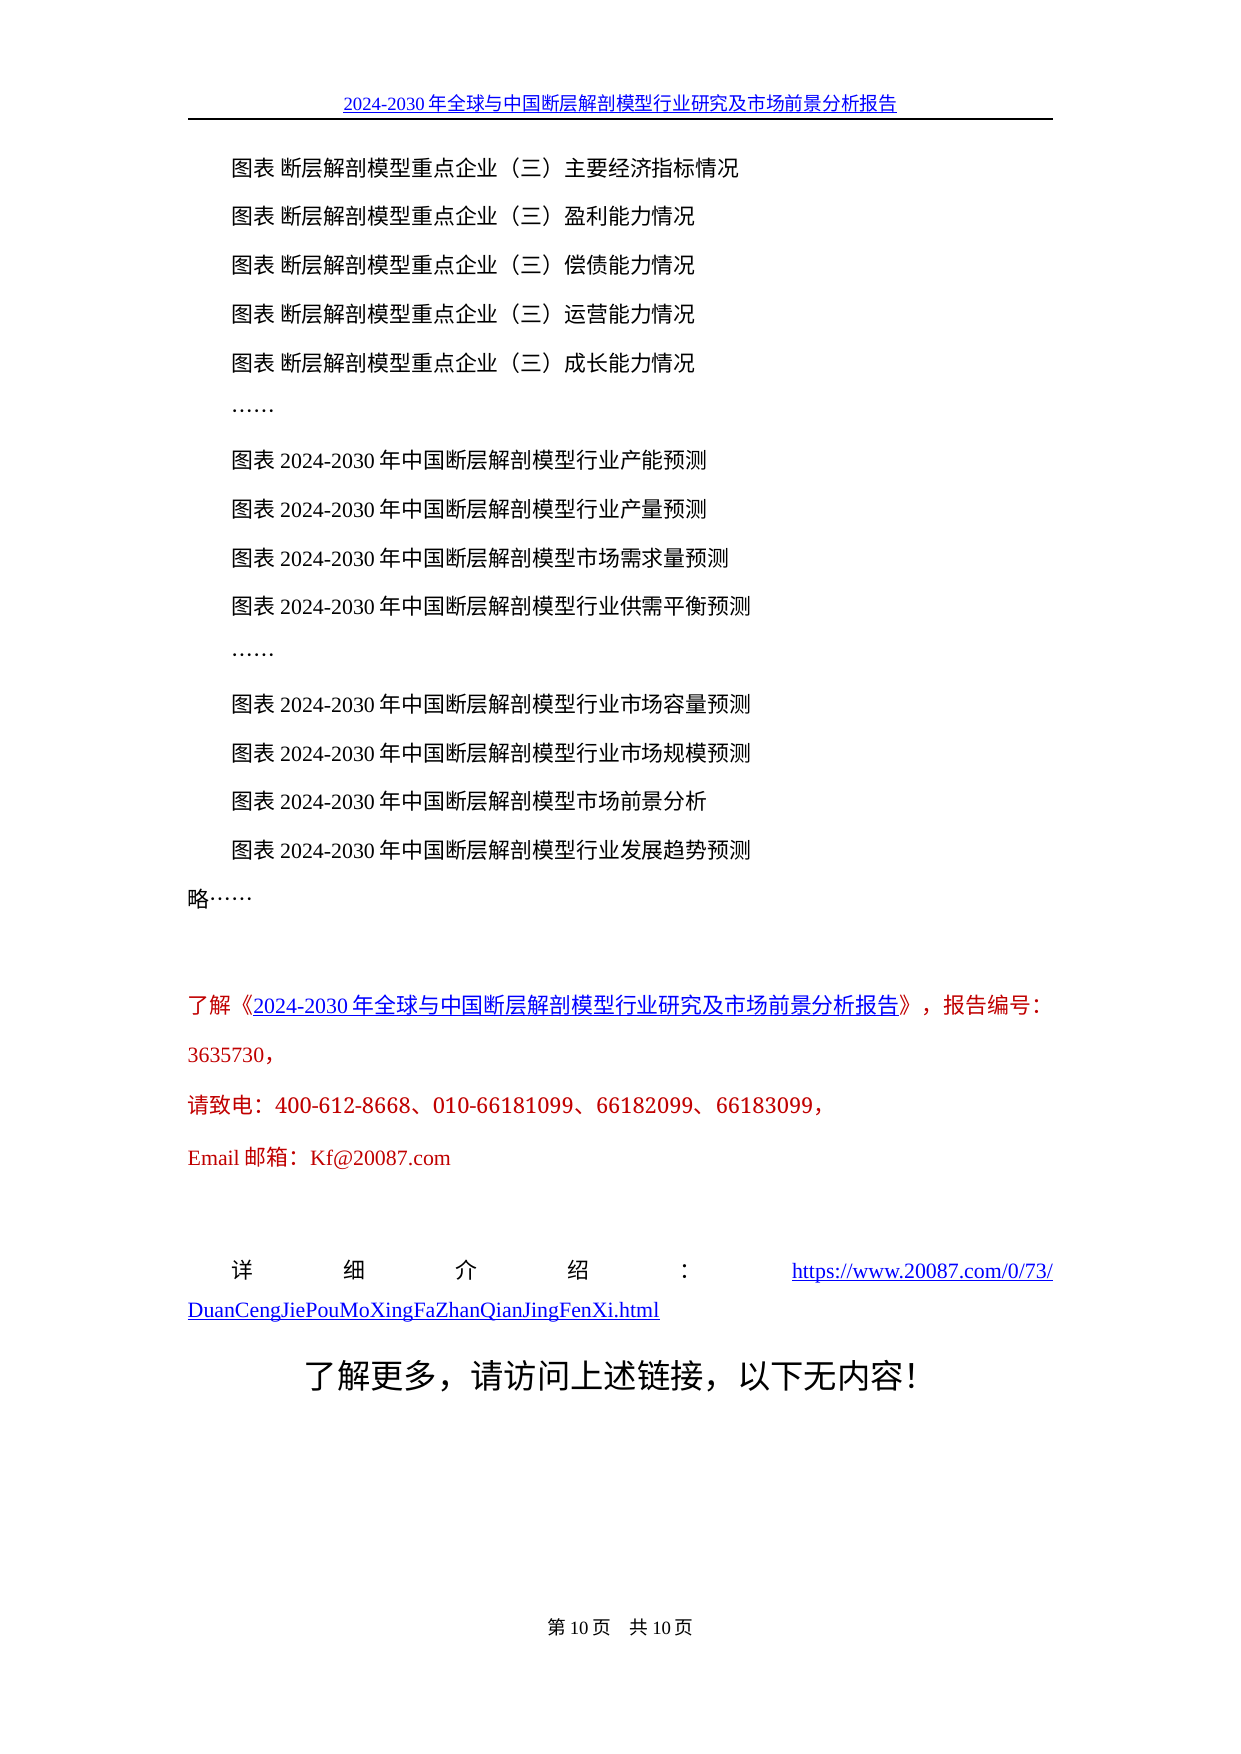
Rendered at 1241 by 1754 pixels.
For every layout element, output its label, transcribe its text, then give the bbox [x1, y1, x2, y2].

text 了解《2024-2030年全球与中国断层解剖模型行业研究及市场前景分析报告》，报告编号：3635730， [187, 988, 1053, 1069]
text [187, 150, 1053, 914]
text Email邮箱：Kf@20087.com [187, 1140, 1053, 1172]
text 请致电：400-612-8668、010-66181099、66182099、66183099， [187, 1088, 1053, 1121]
text 详细介绍：https://www.20087.com/0/73/DuanCengJiePouMoXingFaZhanQianJingFenXi.html [187, 1253, 1053, 1326]
title 了解更多，请访问上述链接，以下无内容！ [187, 1342, 1053, 1407]
